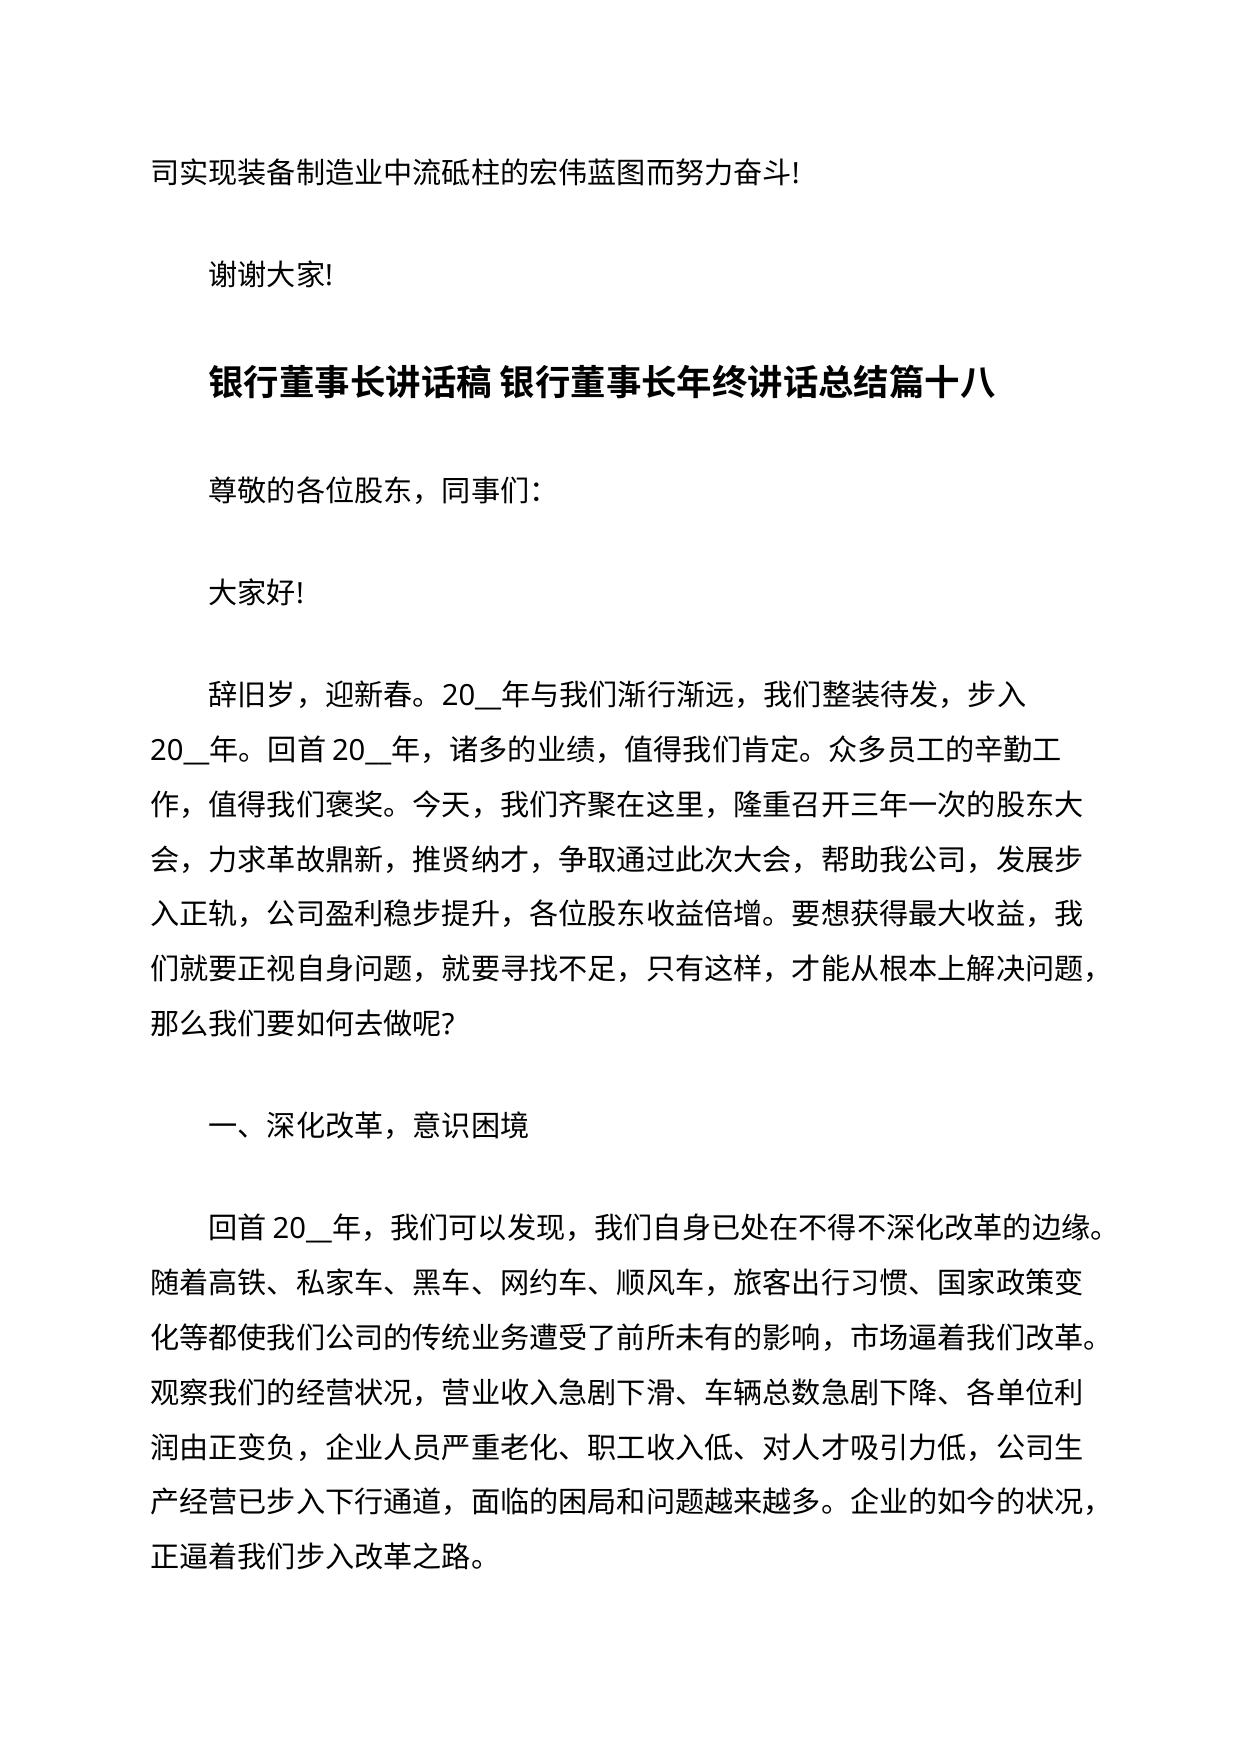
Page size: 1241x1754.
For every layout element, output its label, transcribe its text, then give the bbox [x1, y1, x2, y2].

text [150, 150, 1090, 192]
text 谢谢大家! [150, 252, 1090, 294]
text 一、深化改革，意识困境 [150, 1103, 1090, 1145]
text 银行董事长讲话稿 银行董事长年终讲话总结篇十八 [150, 354, 1090, 405]
text 回首20__年，我们可以发现，我们自身已处在不得不深化改革的边缘。随着高铁、私家车、黑车、网约车、顺风车，旅客出行习惯、国家政策变化等都使我们公司的传统业务遭受了前所未有的影响，市场逼着我们改革。观察我们的经营状况，营业收入急剧下滑、车辆总数急剧下降、各单位利润由正变负，企业人员严重老化、职工收入低、对人才吸引力低，公司生产经营已步入下行通道，面临的困局和问题越来越多。企业的如今的状况，正逼着我们步入改革之路。 [150, 1204, 1090, 1576]
text 大家好! [150, 569, 1090, 612]
text 辞旧岁，迎新春。20__年与我们渐行渐远，我们整装待发，步入20__年。回首20__年，诸多的业绩，值得我们肯定。众多员工的辛勤工作，值得我们褒奖。今天，我们齐聚在这里，隆重召开三年一次的股东大会，力求革故鼎新，推贤纳才，争取通过此次大会，帮助我公司，发展步入正轨，公司盈利稳步提升，各位股东收益倍增。要想获得最大收益，我们就要正视自身问题，就要寻找不足，只有这样，才能从根本上解决问题，那么我们要如何去做呢? [150, 671, 1090, 1043]
text 尊敬的各位股东，同事们： [150, 467, 1090, 510]
